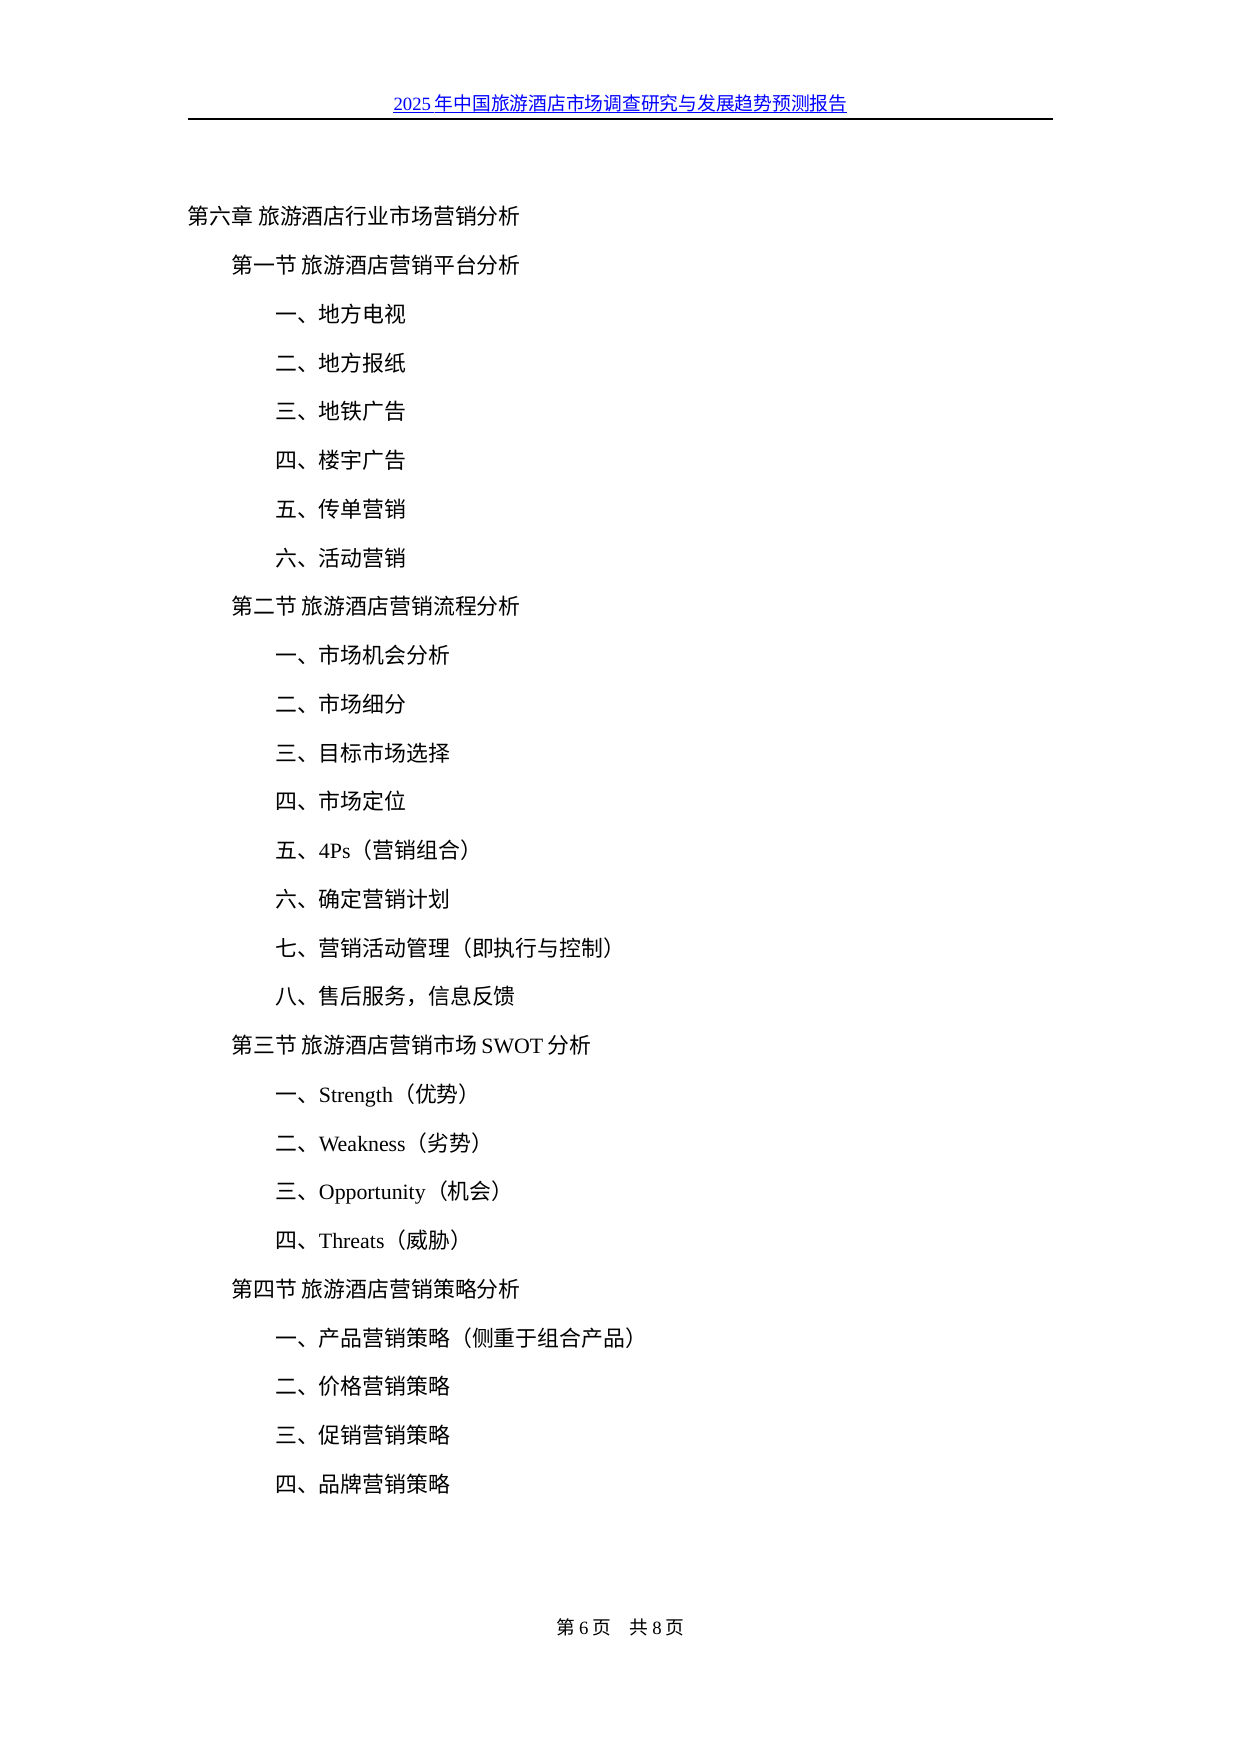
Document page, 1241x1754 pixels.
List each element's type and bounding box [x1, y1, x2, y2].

text [187, 150, 1053, 1499]
